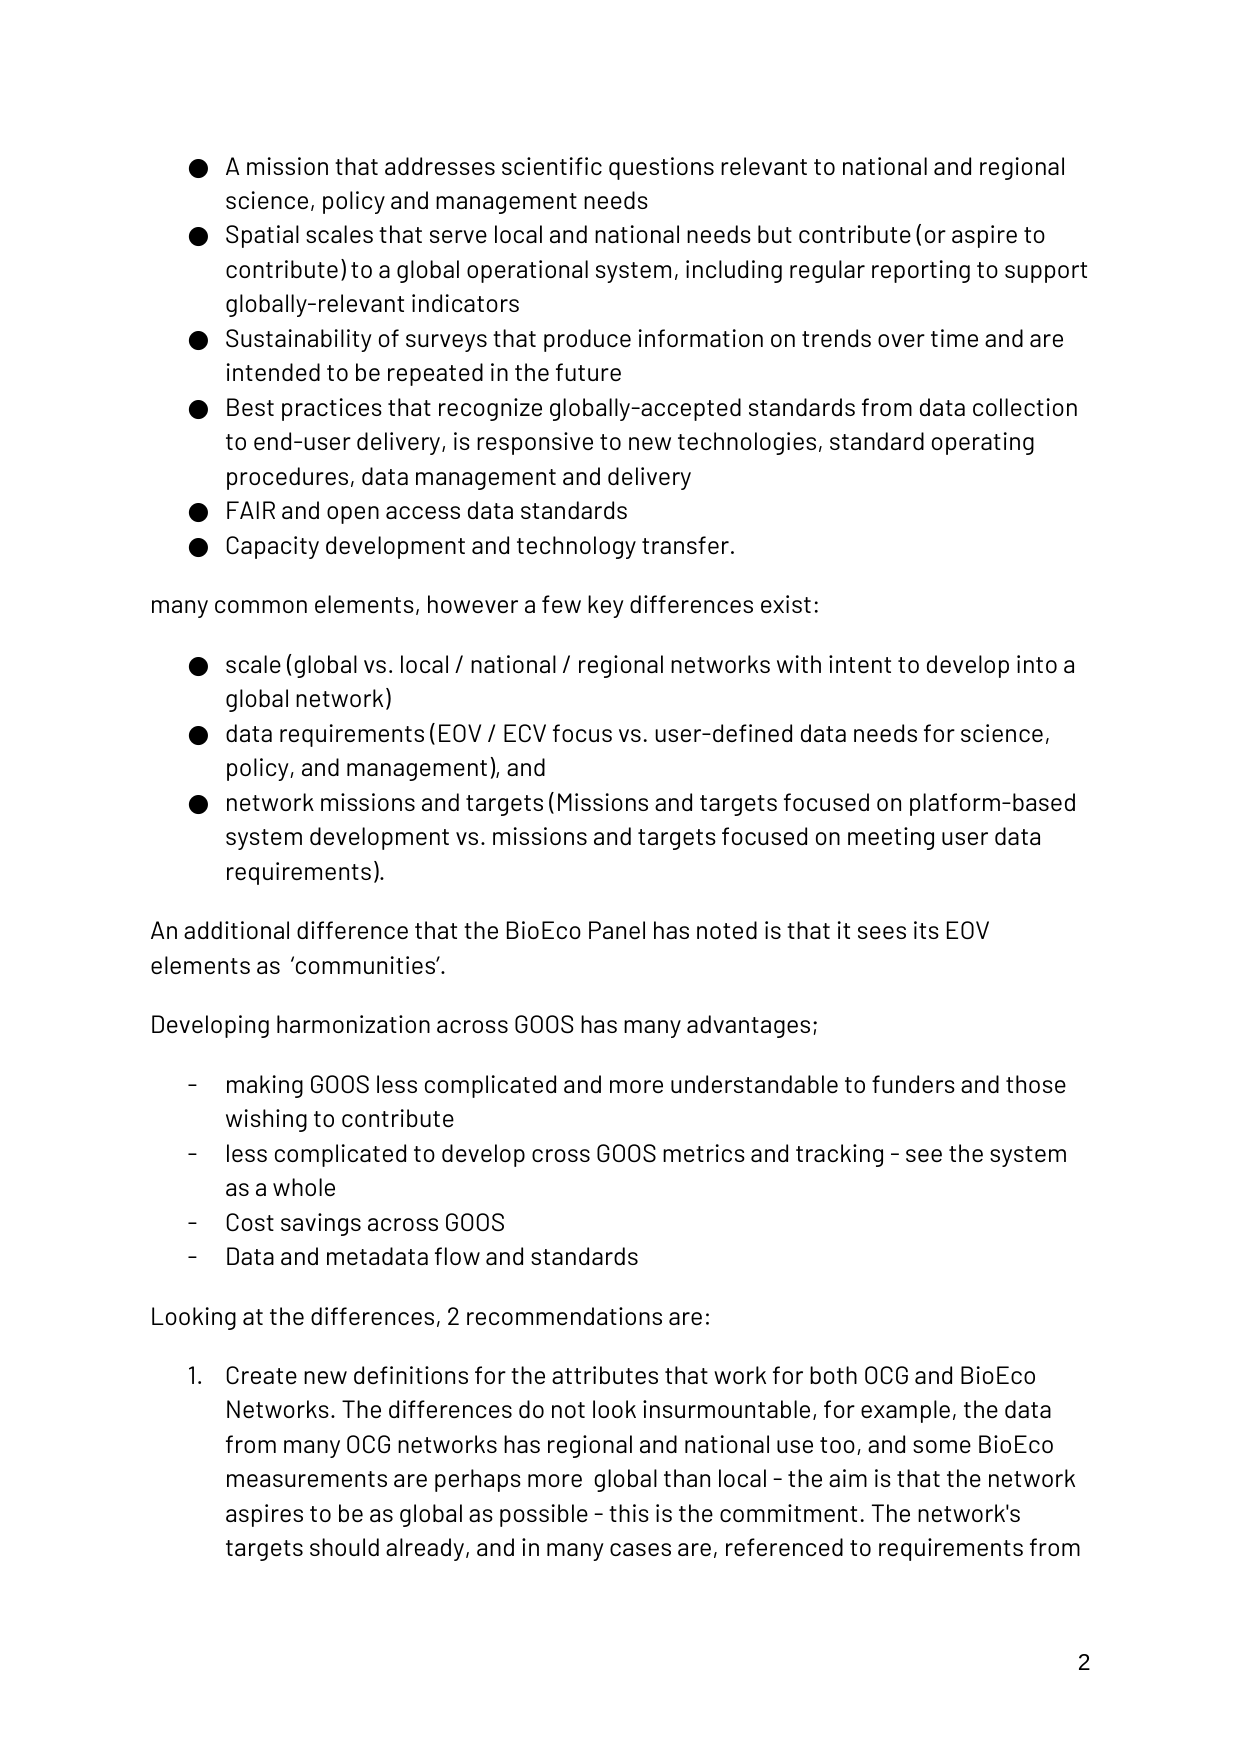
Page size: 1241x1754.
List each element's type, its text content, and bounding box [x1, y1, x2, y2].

list making GOOS less complicated and more understandable to funders and those wishing to contribute [187, 1068, 1090, 1132]
list less complicated to develop cross GOOS metrics and tracking - see the system as a whole [187, 1137, 1090, 1201]
list Capacity development and technology transfer. [187, 529, 1090, 559]
list Data and metadata flow and standards [187, 1240, 1090, 1270]
list data requirements (EOV / ECV focus vs. user-defined data needs for science, policy, and management), and [187, 717, 1090, 782]
text Developing harmonization across GOOS has many advantages; [150, 1008, 1090, 1038]
list network missions and targets (Missions and targets focused on platform-based system development vs. missions and targets focused on meeting user data requirements). [187, 786, 1090, 885]
text Looking at the differences, 2 recommendations are: [150, 1300, 1090, 1330]
list FAIR and open access data standards [187, 495, 1090, 525]
list Sustainability of surveys that produce information on trends over time and are intended to be repeated in the future [187, 322, 1090, 387]
list scale (global vs. local / national / regional networks with intent to develop into a global network) [187, 648, 1090, 713]
text An additional difference that the BioEco Panel has noted is that it sees its EOV elements as ‘communities’. [150, 914, 1090, 979]
text many common elements, however a few key differences exist: [150, 589, 1090, 619]
list Cost savings across GOOS [187, 1206, 1090, 1236]
list A mission that addresses scientific questions relevant to national and regional science, policy and management needs [187, 150, 1090, 214]
list Best practices that recognize globally-accepted standards from data collection to end-user delivery, is responsive to new technologies, standard operating procedures, data management and delivery [187, 391, 1090, 490]
list Spatial scales that serve local and national needs but contribute (or aspire to contribute) to a global operational system, including regular reporting to support globally-relevant indicators [187, 219, 1090, 318]
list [187, 1359, 1090, 1562]
